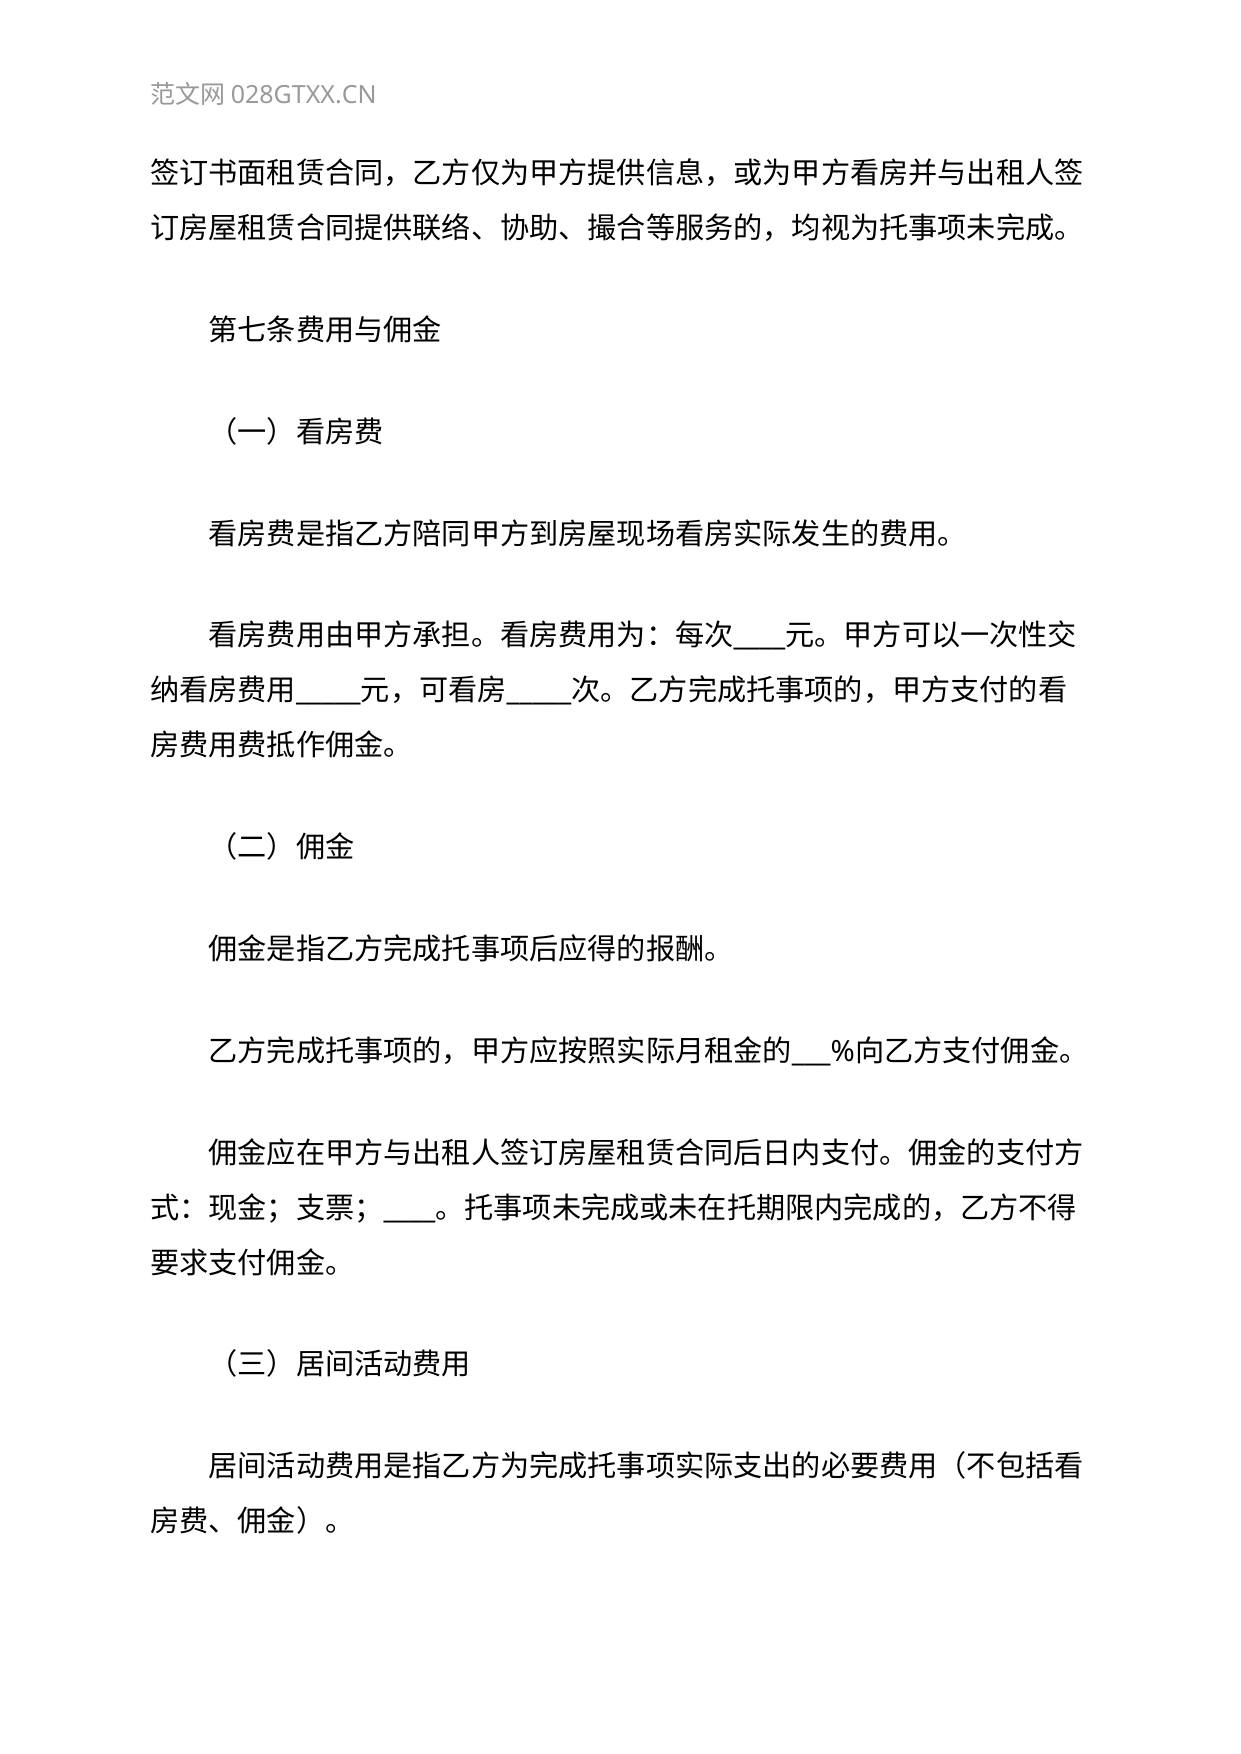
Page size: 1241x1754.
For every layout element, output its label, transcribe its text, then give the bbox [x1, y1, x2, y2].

text 看房费是指乙方陪同甲方到房屋现场看房实际发生的费用。 [150, 510, 1090, 552]
text 看房费用由甲方承担。看房费用为：每次____元。甲方可以一次性交纳看房费用_____元，可看房_____次。乙方完成托事项的，甲方支付的看房费用费抵作佣金。 [150, 612, 1090, 764]
text （二）佣金 [150, 824, 1090, 866]
text 乙方完成托事项的，甲方应按照实际月租金的___%向乙方支付佣金。 [150, 1027, 1090, 1070]
text 佣金应在甲方与出租人签订房屋租赁合同后日内支付。佣金的支付方式：现金；支票；____。托事项未完成或未在托期限内完成的，乙方不得要求支付佣金。 [150, 1129, 1090, 1281]
text 佣金是指乙方完成托事项后应得的报酬。 [150, 926, 1090, 968]
text （三）居间活动费用 [150, 1341, 1090, 1383]
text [150, 150, 1090, 247]
text （一）看房费 [150, 408, 1090, 451]
text 第七条费用与佣金 [150, 307, 1090, 349]
text 居间活动费用是指乙方为完成托事项实际支出的必要费用（不包括看房费、佣金）。 [150, 1443, 1090, 1540]
